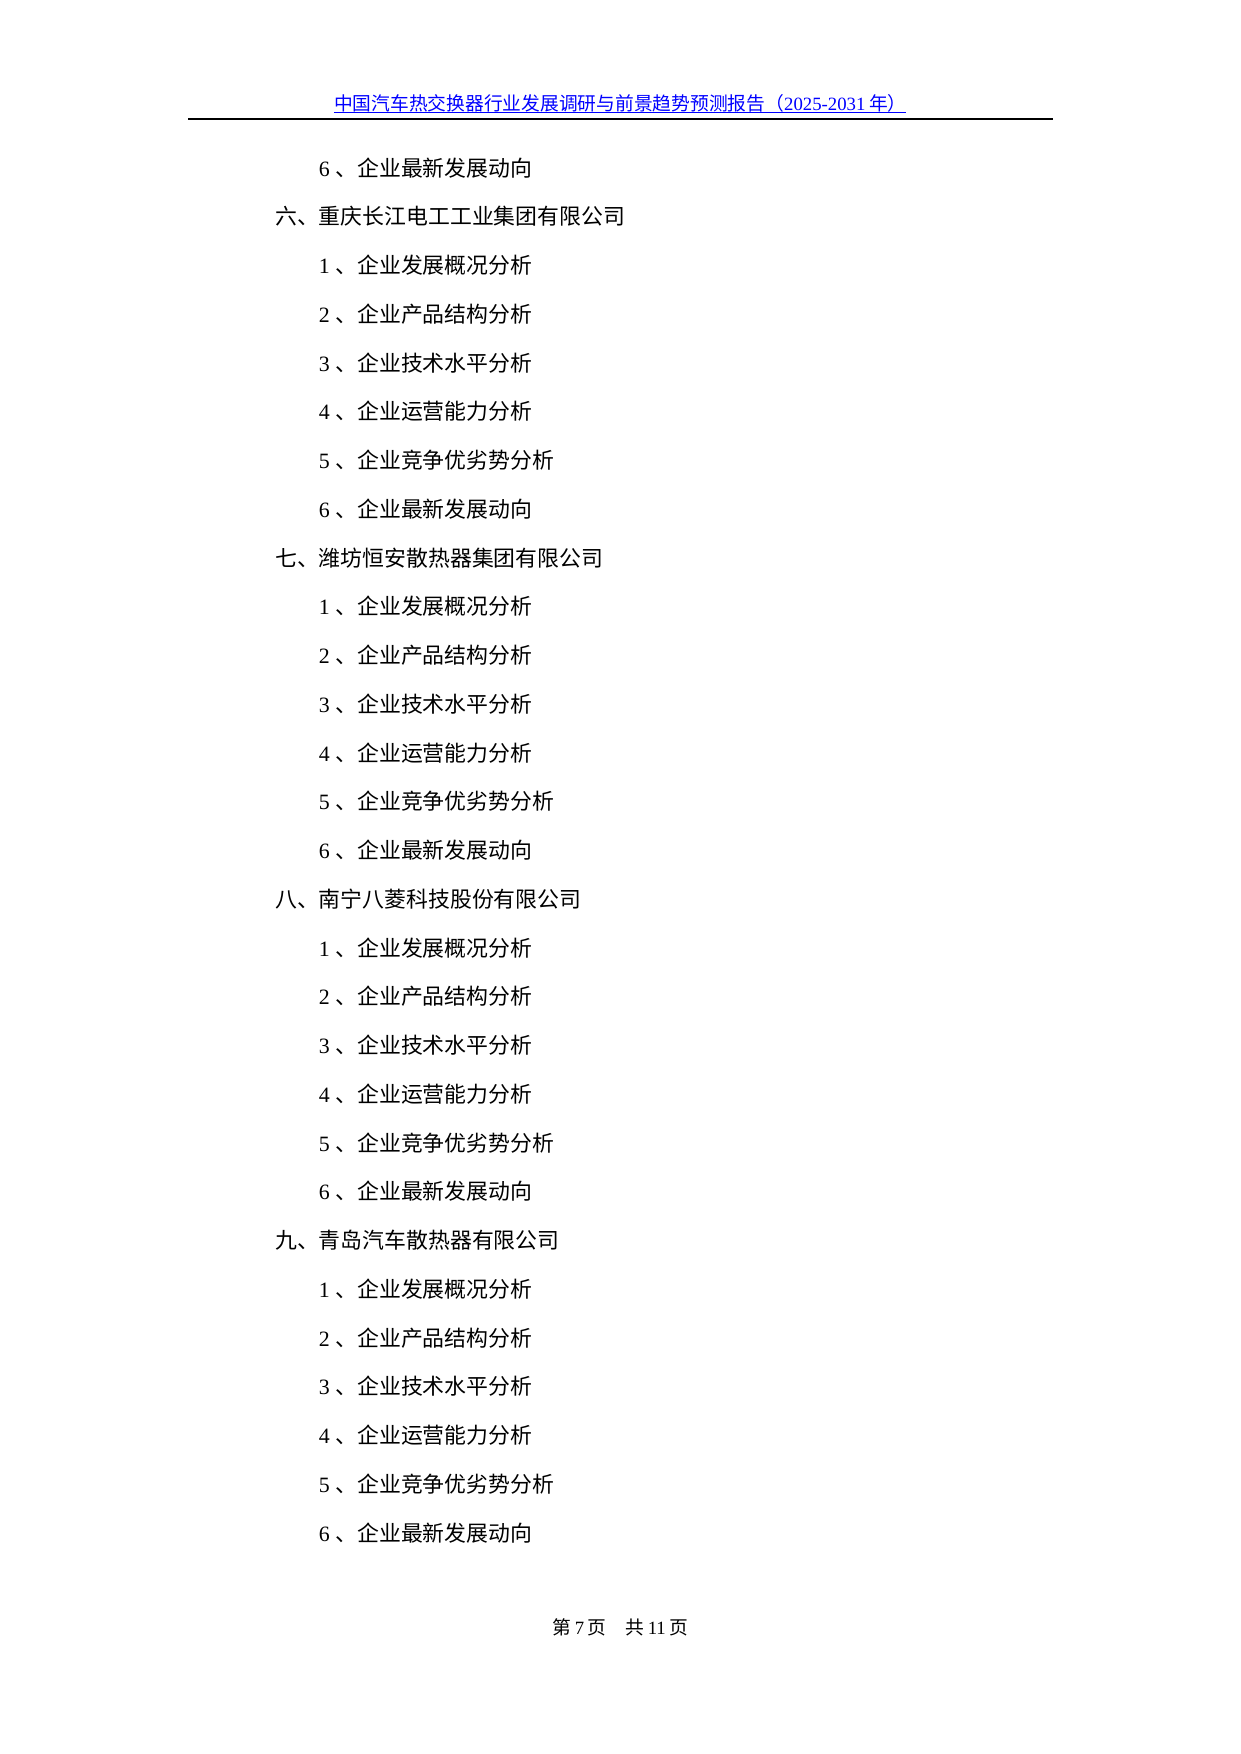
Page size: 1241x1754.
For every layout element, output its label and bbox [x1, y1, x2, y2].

text [187, 150, 1053, 1548]
